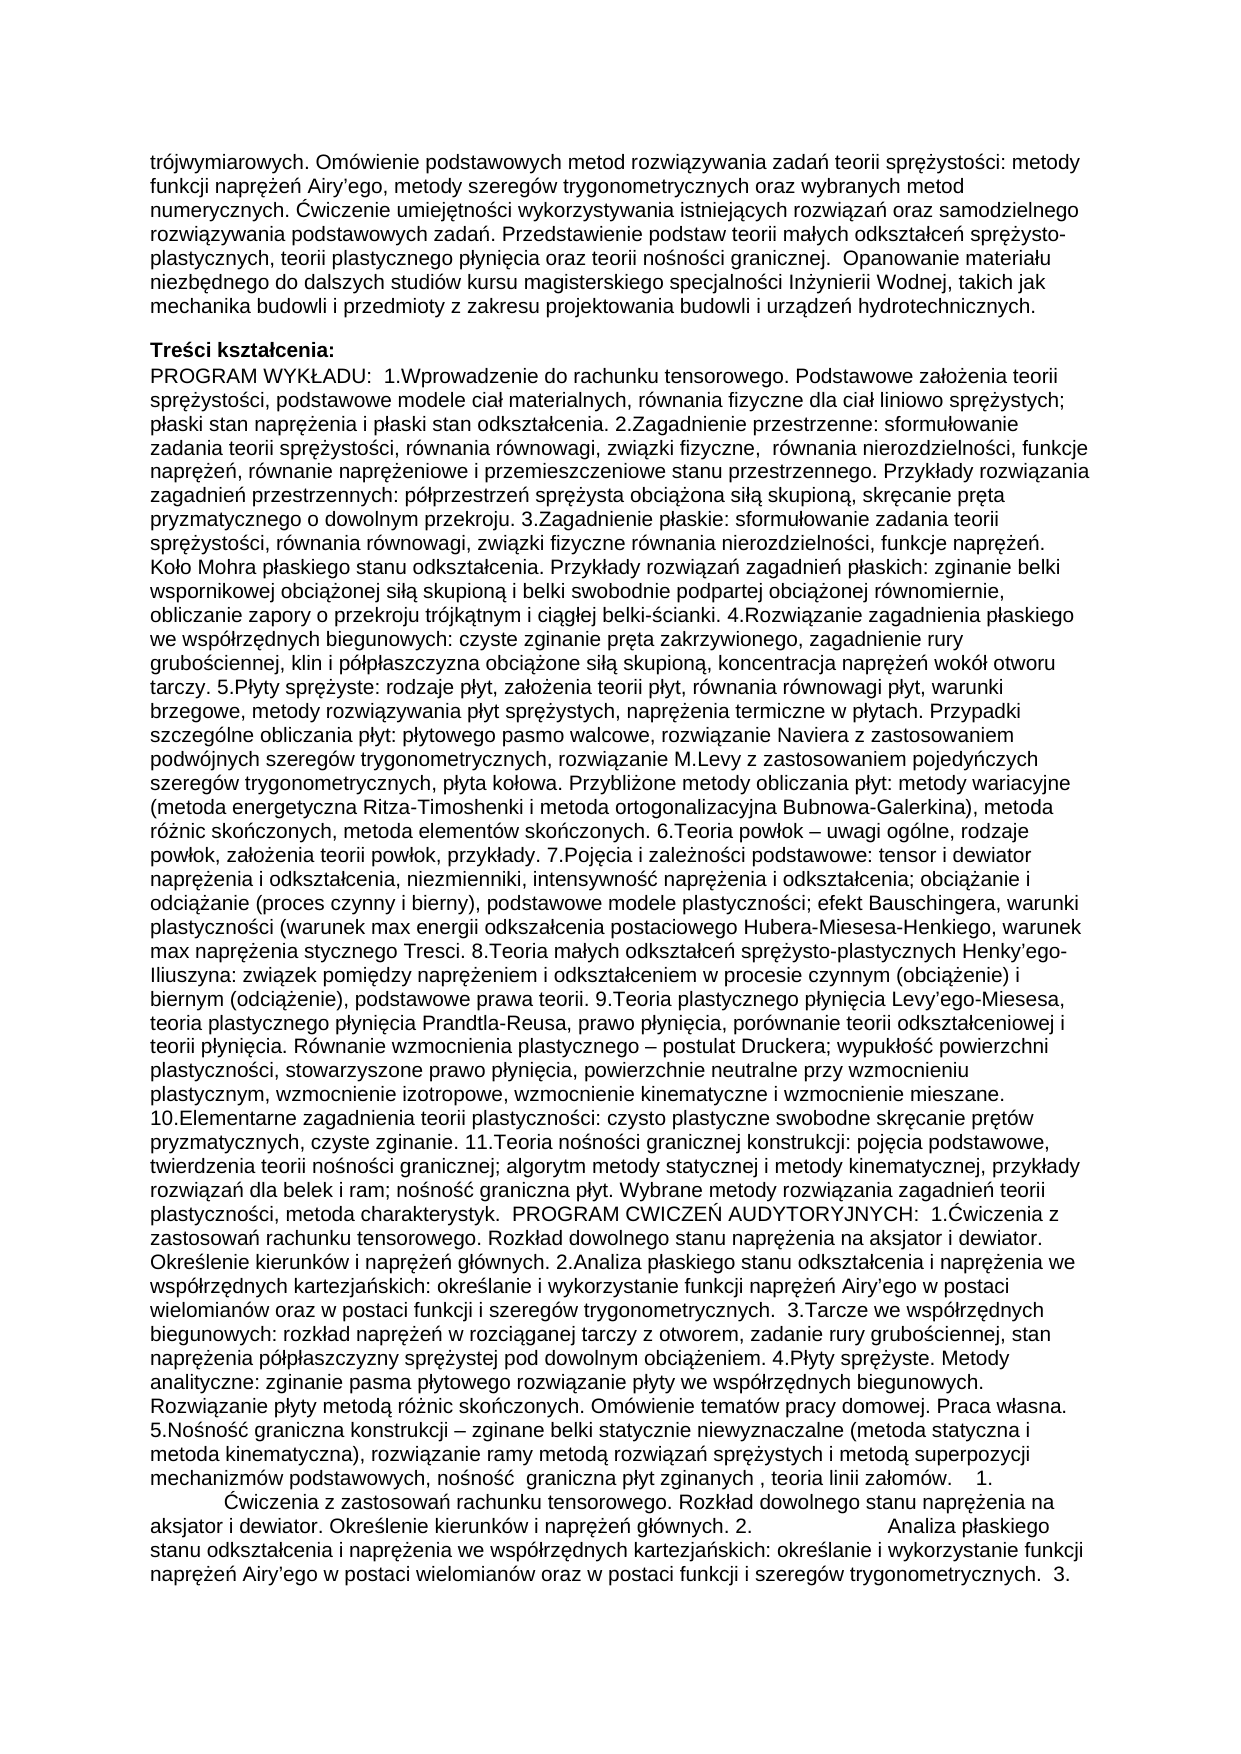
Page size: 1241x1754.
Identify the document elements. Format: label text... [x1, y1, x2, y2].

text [150, 363, 1090, 1585]
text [150, 150, 1090, 318]
text Treści kształcenia: [150, 337, 1090, 361]
